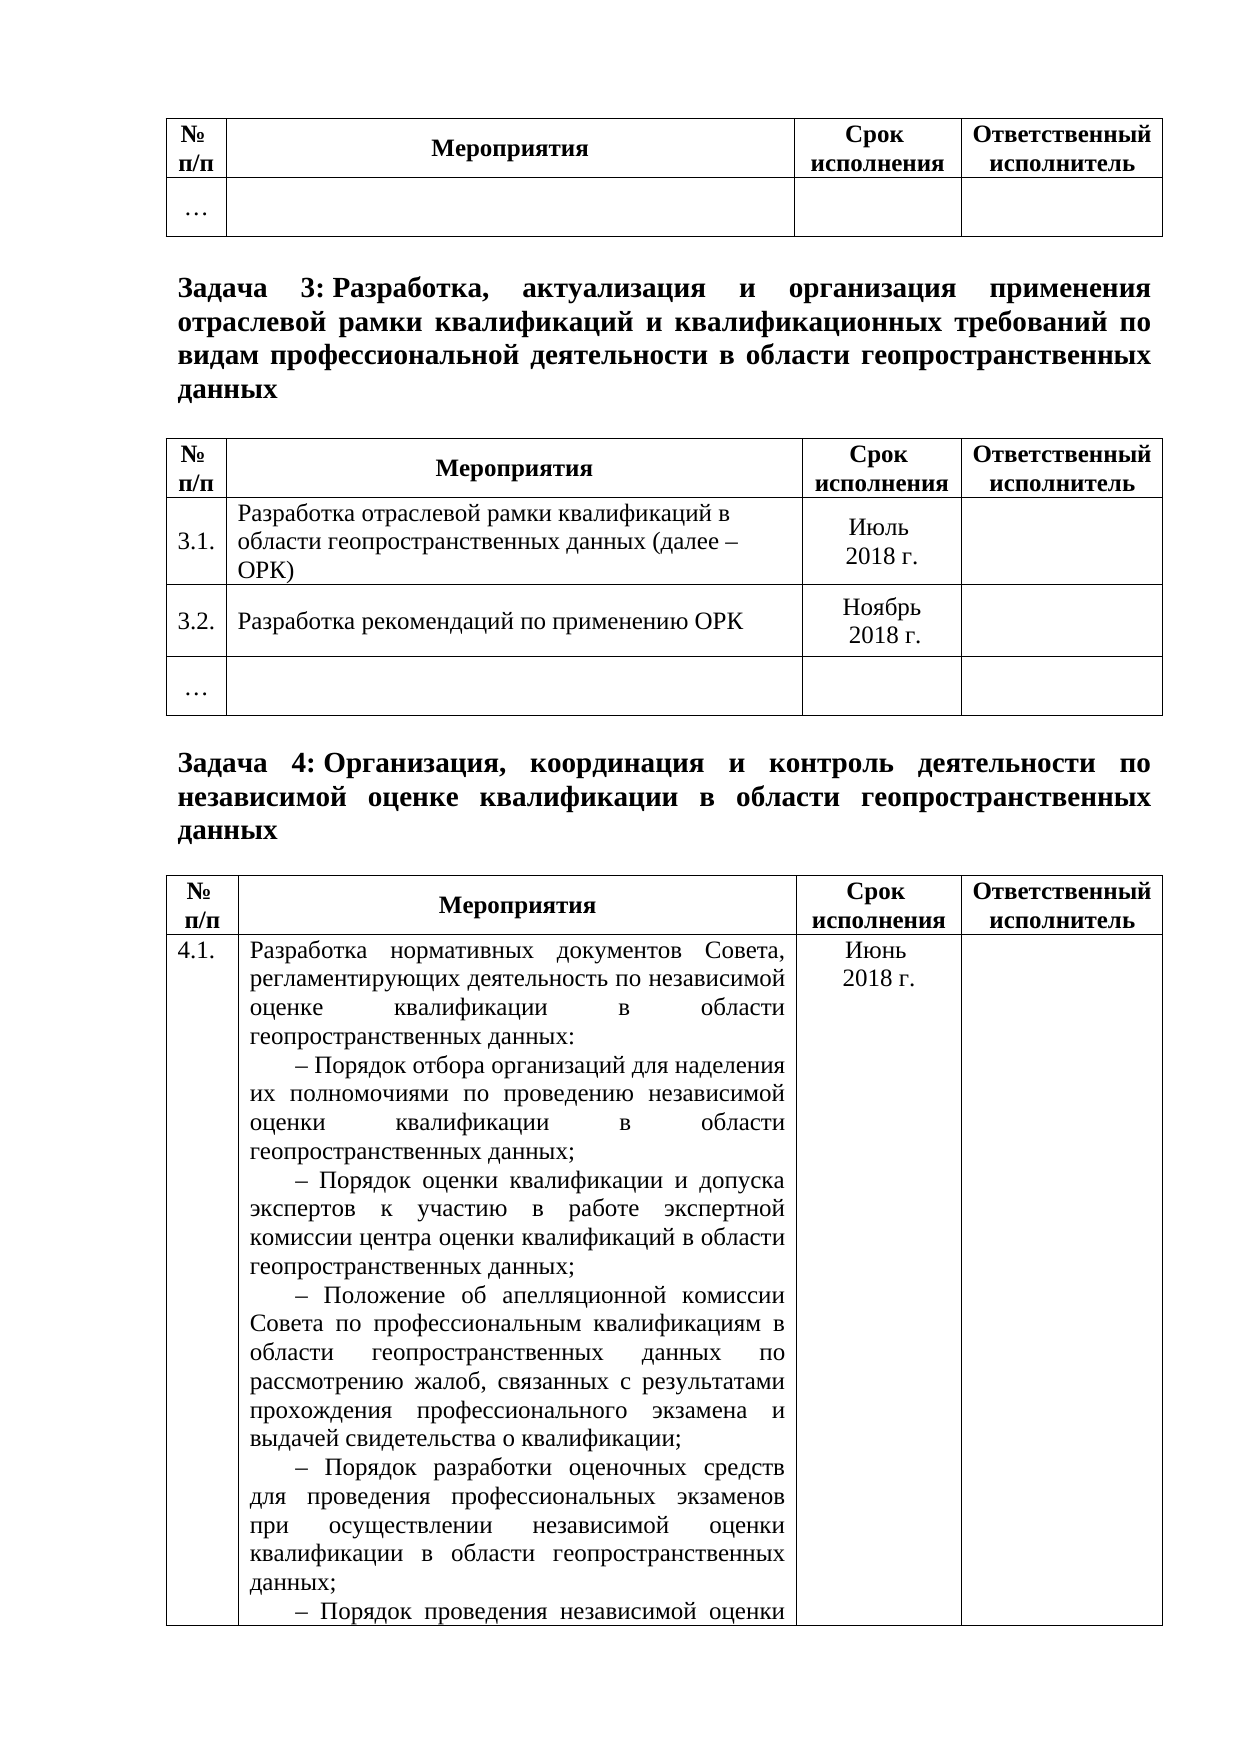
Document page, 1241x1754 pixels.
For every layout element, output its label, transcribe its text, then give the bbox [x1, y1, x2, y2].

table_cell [239, 935, 796, 1625]
table_cell [962, 498, 1162, 584]
text Задача 4: Организация, координация и контроль деятельности по независимой оценке квалификации в области геопространственных данных [177, 745, 1152, 846]
table_cell [962, 935, 1162, 1625]
table_header № п/п [167, 119, 226, 177]
table_header Ответственный исполнитель [962, 876, 1162, 934]
table_cell 3.1. [167, 498, 226, 584]
table_cell 4.1. [167, 935, 238, 1625]
table_header Ответственный исполнитель [962, 119, 1162, 177]
table_header Мероприятия [227, 119, 794, 177]
table_header Мероприятия [227, 439, 802, 497]
table_header Мероприятия [239, 876, 796, 934]
table_header Срок исполнения [795, 119, 961, 177]
text Задача 3: Разработка, актуализация и организация применения отраслевой рамки квалификаций и квалификационных требований по видам профессиональной деятельности в области геопространственных данных [177, 270, 1152, 404]
table_header Срок исполнения [797, 876, 961, 934]
table_cell 3.2. [167, 585, 226, 656]
table_cell [227, 178, 794, 236]
table_cell [803, 657, 961, 715]
table_cell … [167, 178, 226, 236]
table_cell Июль 2018 г. [803, 498, 961, 584]
table_header Ответственный исполнитель [962, 439, 1162, 497]
table_header Срок исполнения [803, 439, 961, 497]
table_cell [962, 657, 1162, 715]
table_cell [962, 585, 1162, 656]
table_cell Июнь 2018 г. [797, 935, 961, 1625]
table_header № п/п [167, 439, 226, 497]
table_header № п/п [167, 876, 238, 934]
table_cell Ноябрь 2018 г. [803, 585, 961, 656]
table_cell [795, 178, 961, 236]
table_cell Разработка отраслевой рамки квалификаций в области геопространственных данных (далее – ОРК) [227, 498, 802, 584]
table_cell Разработка рекомендаций по применению ОРК [227, 585, 802, 656]
table_cell [962, 178, 1162, 236]
table_cell … [167, 657, 226, 715]
table_cell [227, 657, 802, 715]
